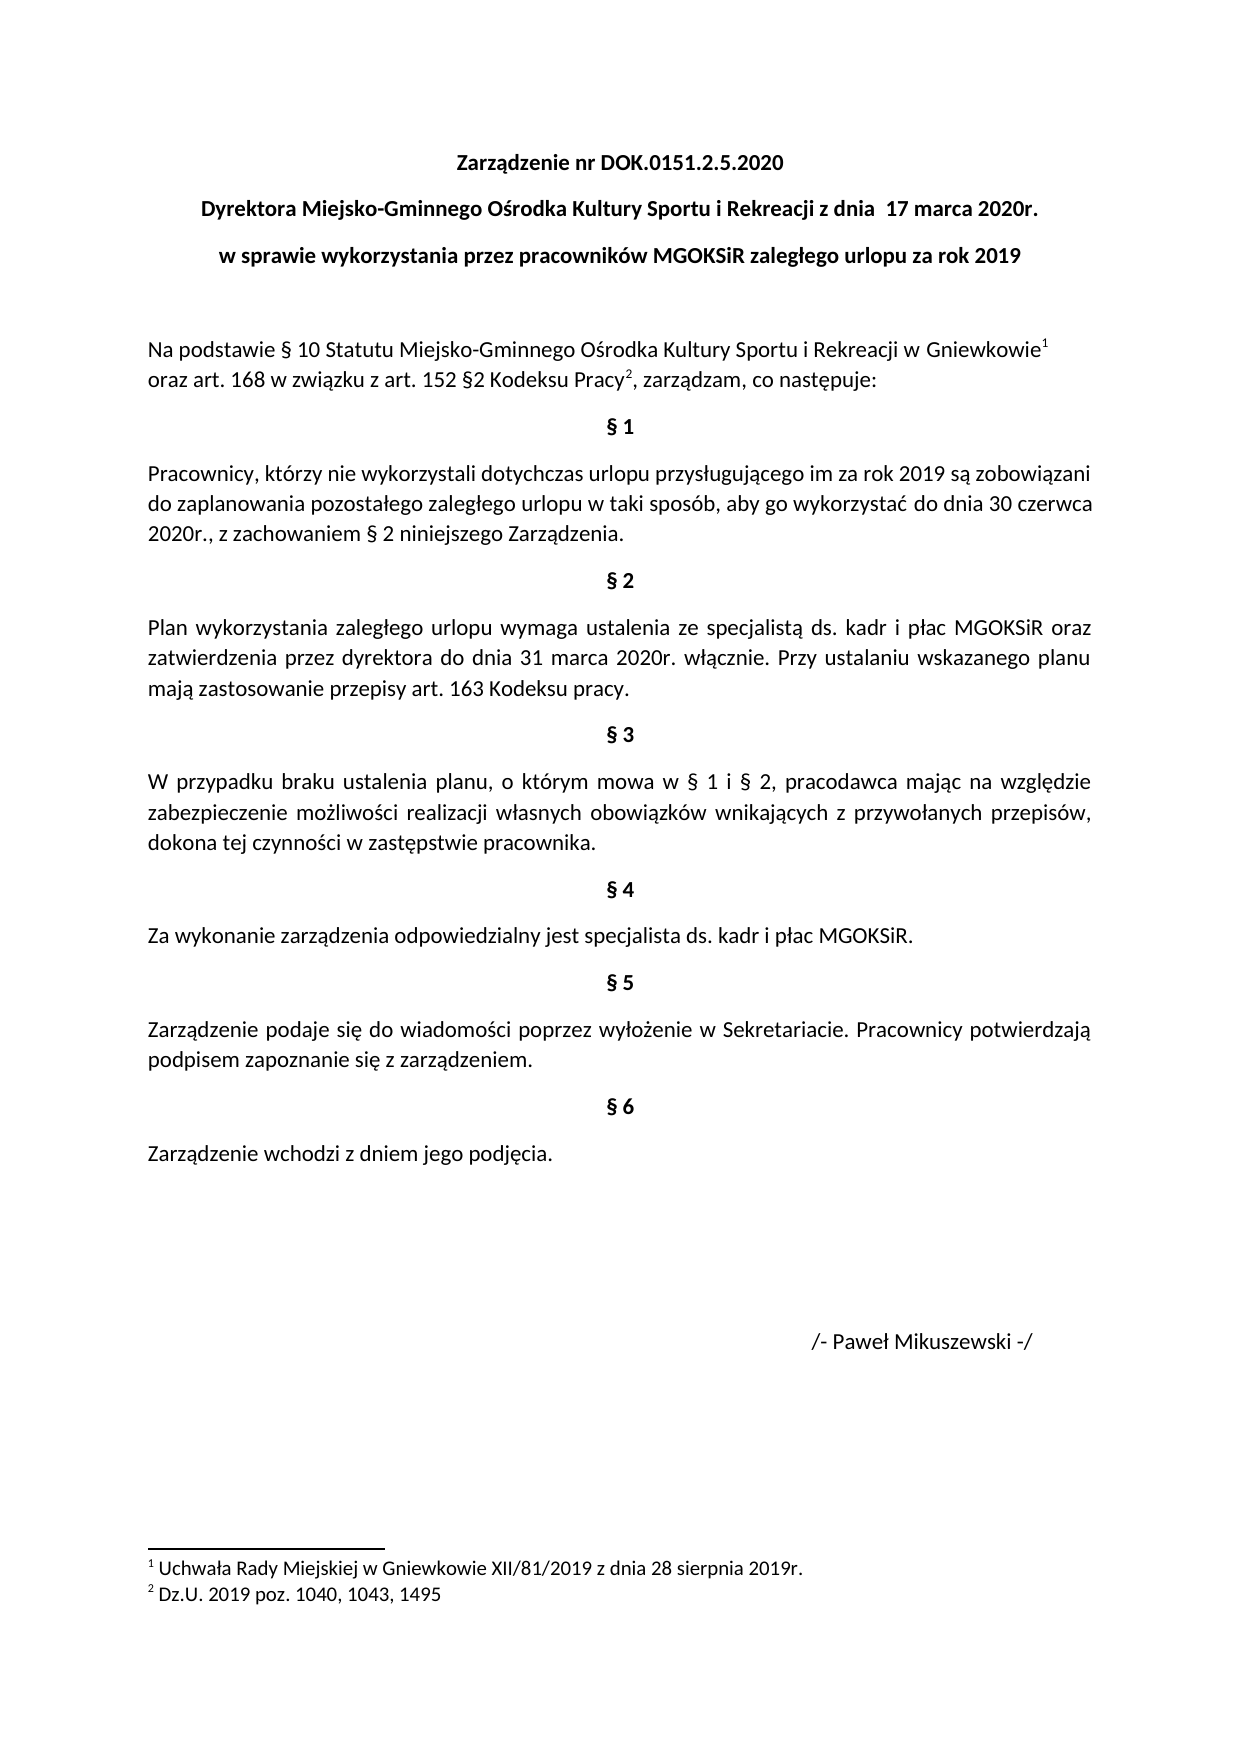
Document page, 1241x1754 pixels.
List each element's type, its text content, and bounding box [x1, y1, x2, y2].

text § 4 [148, 875, 1093, 903]
text § 6 [148, 1092, 1093, 1120]
text W przypadku braku ustalenia planu, o którym mowa w § 1 i § 2, pracodawca mając na względzie zabezpieczenie możliwości realizacji własnych obowiązków wnikających z przywołanych przepisów, dokona tej czynności w zastępstwie pracownika. [148, 767, 1093, 856]
text § 2 [148, 566, 1093, 594]
text Pracownicy, którzy nie wykorzystali dotychczas urlopu przysługującego im za rok 2019 są zobowiązani do zaplanowania pozostałego zaległego urlopu w taki sposób, aby go wykorzystać do dnia 30 czerwca 2020r., z zachowaniem § 2 niniejszego Zarządzenia. [148, 459, 1093, 547]
text Za wykonanie zarządzenia odpowiedzialny jest specjalista ds. kadr i płac MGOKSiR. [148, 922, 1093, 949]
text Zarządzenie nr DOK.0151.2.5.2020 [148, 148, 1093, 176]
text Zarządzenie podaje się do wiadomości poprzez wyłożenie w Sekretariacie. Pracownicy potwierdzają podpisem zapoznanie się z zarządzeniem. [148, 1015, 1093, 1073]
text Dyrektora Miejsko-Gminnego Ośrodka Kultury Sportu i Rekreacji z dnia 17 marca 2020r. [148, 194, 1093, 222]
text § 3 [148, 721, 1093, 748]
text /- Paweł Mikuszewski -/ [738, 1327, 1093, 1355]
text § 5 [148, 968, 1093, 996]
text Na podstawie § 10 Statutu Miejsko-Gminnego Ośrodka Kultury Sportu i Rekreacji w Gniewkowie oraz art. 168 w związku z art. 152 §2 Kodeksu Pracy, zarządzam, co następuje: [148, 335, 1093, 393]
text Zarządzenie wchodzi z dniem jego podjęcia. [148, 1139, 1093, 1167]
text § 1 [148, 412, 1093, 440]
text Plan wykorzystania zaległego urlopu wymaga ustalenia ze specjalistą ds. kadr i płac MGOKSiR oraz zatwierdzenia przez dyrektora do dnia 31 marca 2020r. włącznie. Przy ustalaniu wskazanego planu mają zastosowanie przepisy art. 163 Kodeksu pracy. [148, 613, 1093, 702]
text w sprawie wykorzystania przez pracowników MGOKSiR zaległego urlopu za rok 2019 [148, 241, 1093, 269]
